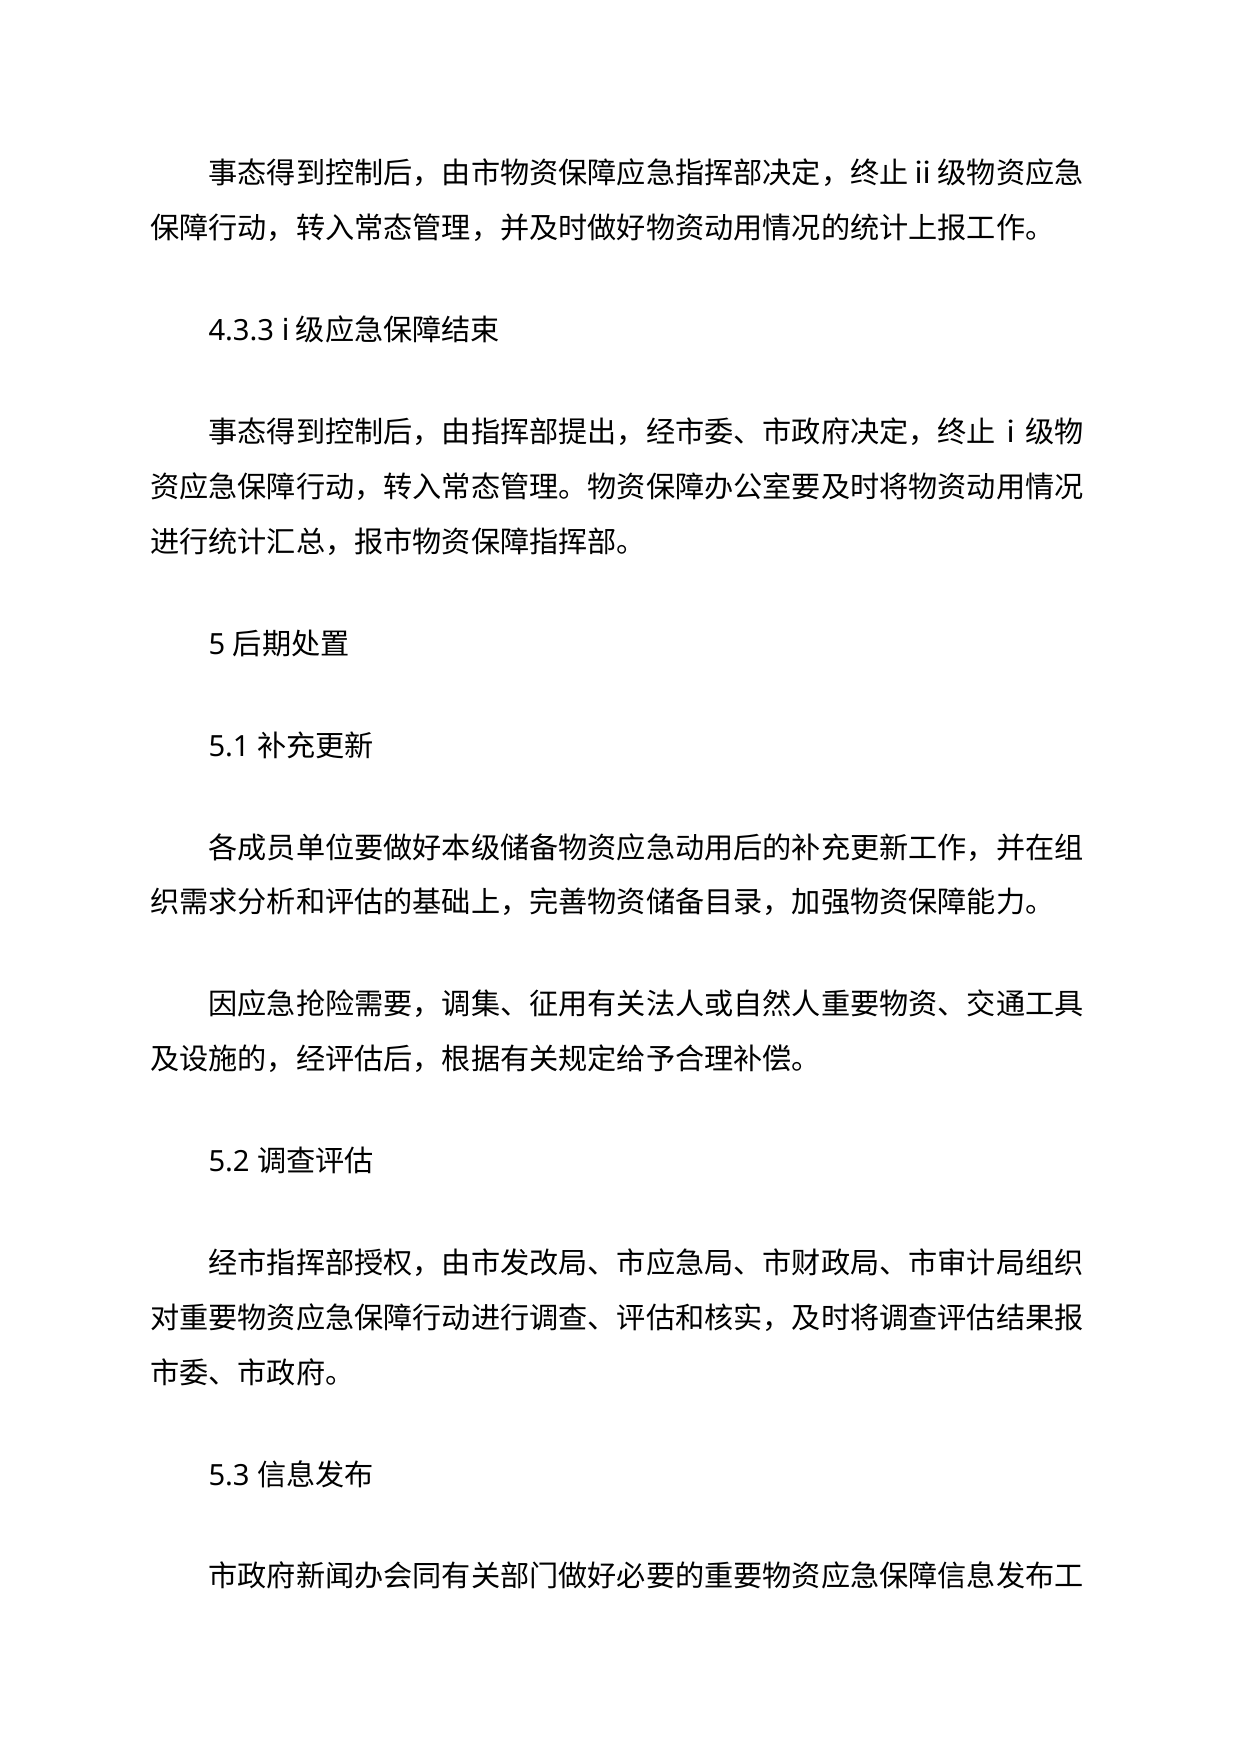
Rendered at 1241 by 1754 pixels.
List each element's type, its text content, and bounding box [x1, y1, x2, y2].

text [150, 1553, 1090, 1595]
text 因应急抢险需要，调集、征用有关法人或自然人重要物资、交通工具及设施的，经评估后，根据有关规定给予合理补偿。 [150, 981, 1090, 1078]
text 各成员单位要做好本级储备物资应急动用后的补充更新工作，并在组织需求分析和评估的基础上，完善物资储备目录，加强物资保障能力。 [150, 824, 1090, 921]
text 事态得到控制后，由市物资保障应急指挥部决定，终止ⅱ级物资应急保障行动，转入常态管理，并及时做好物资动用情况的统计上报工作。 [150, 150, 1090, 247]
text 5.2 调查评估 [150, 1137, 1090, 1180]
text 4.3.3 ⅰ级应急保障结束 [150, 307, 1090, 349]
text 5 后期处置 [150, 620, 1090, 663]
text 5.1 补充更新 [150, 722, 1090, 764]
text 事态得到控制后，由指挥部提出，经市委、市政府决定，终止ⅰ级物资应急保障行动，转入常态管理。物资保障办公室要及时将物资动用情况进行统计汇总，报市物资保障指挥部。 [150, 409, 1090, 561]
text 经市指挥部授权，由市发改局、市应急局、市财政局、市审计局组织对重要物资应急保障行动进行调查、评估和核实，及时将调查评估结果报市委、市政府。 [150, 1239, 1090, 1392]
text 5.3 信息发布 [150, 1451, 1090, 1493]
